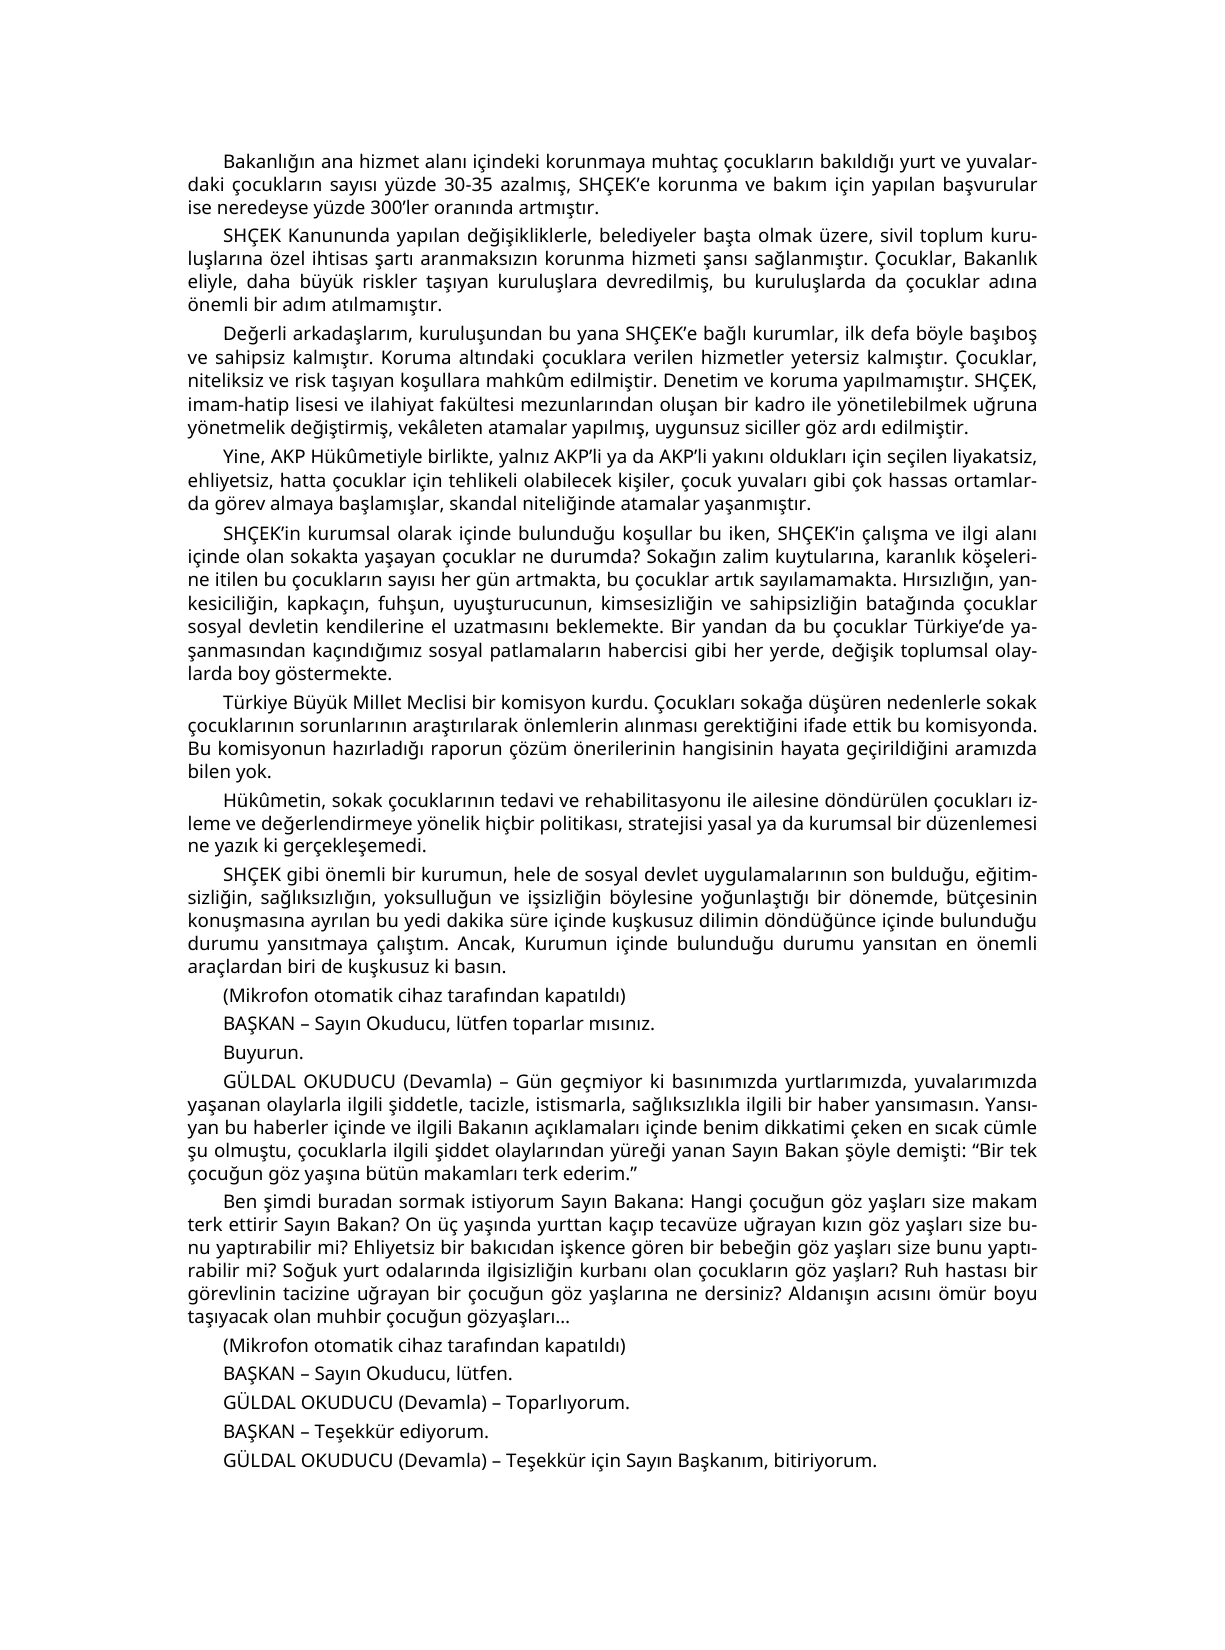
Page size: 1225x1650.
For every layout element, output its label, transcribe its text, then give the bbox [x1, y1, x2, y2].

text (Mikrofon otomatik cihaz tarafından kapatıldı) [187, 984, 1037, 1007]
text BAŞKAN – Sayın Okuducu, lütfen. [187, 1362, 1037, 1385]
text Ben şimdi buradan sormak istiyorum Sayın Bakana: Hangi çocuğun göz yaşları size makam terk ettirir Sayın Bakan? On üç yaşında yurttan kaçıp tecavüze uğrayan kızın göz yaşları size bunu yaptırabilir mi? Ehliyetsiz bir bakıcıdan işkence gören bir bebeğin göz yaşları size bunu yaptırabilir mi? Soğuk yurt odalarında ilgisizliğin kurbanı olan çocukların göz yaşları? Ruh hastası bir görevlinin tacizine uğrayan bir çocuğun göz yaşlarına ne dersiniz? Aldanışın acısını ömür boyu taşıyacak olan muhbir çocuğun gözyaşları… [187, 1190, 1037, 1328]
text Değerli arkadaşlarım, kuruluşundan bu yana SHÇEK’e bağlı kurumlar, ilk defa böyle başıboş ve sahipsiz kalmıştır. Koruma altındaki çocuklara verilen hizmetler yetersiz kalmıştır. Çocuklar, niteliksiz ve risk taşıyan koşullara mahkûm edilmiştir. Denetim ve koruma yapılmamıştır. SHÇEK, imam-hatip lisesi ve ilahiyat fakültesi mezunlarından oluşan bir kadro ile yönetilebilmek uğruna yönetmelik değiştirmiş, vekâleten atamalar yapılmış, uygunsuz siciller göz ardı edilmiştir. [187, 322, 1037, 439]
text Türkiye Büyük Millet Meclisi bir komisyon kurdu. Çocukları sokağa düşüren nedenlerle sokak çocuklarının sorunlarının araştırılarak önlemlerin alınması gerektiğini ifade ettik bu komisyonda. Bu komisyonun hazırladığı raporun çözüm önerilerinin hangisinin hayata geçirildiğini aramızda bilen yok. [187, 691, 1037, 783]
text BAŞKAN – Teşekkür ediyorum. [187, 1420, 1037, 1443]
text Buyurun. [187, 1041, 1037, 1064]
text GÜLDAL OKUDUCU (Devamla) – Teşekkür için Sayın Başkanım, bitiriyorum. [187, 1449, 1037, 1472]
text Bakanlığın ana hizmet alanı içindeki korunmaya muhtaç çocukların bakıldığı yurt ve yuvalardaki çocukların sayısı yüzde 30-35 azalmış, SHÇEK’e korunma ve bakım için yapılan başvurular ise neredeyse yüzde 300’ler oranında artmıştır. [187, 150, 1037, 219]
text Yine, AKP Hükûmetiyle birlikte, yalnız AKP’li ya da AKP’li yakını oldukları için seçilen liyakatsiz, ehliyetsiz, hatta çocuklar için tehlikeli olabilecek kişiler, çocuk yuvaları gibi çok hassas ortamlarda görev almaya başlamışlar, skandal niteliğinde atamalar yaşanmıştır. [187, 445, 1037, 515]
text Hükûmetin, sokak çocuklarının tedavi ve rehabilitasyonu ile ailesine döndürülen çocukları izleme ve değerlendirmeye yönelik hiçbir politikası, stratejisi yasal ya da kurumsal bir düzenlemesi ne yazık ki gerçekleşemedi. [187, 789, 1037, 857]
text SHÇEK Kanununda yapılan değişikliklerle, belediyeler başta olmak üzere, sivil toplum kuruluşlarına özel ihtisas şartı aranmaksızın korunma hizmeti şansı sağlanmıştır. Çocuklar, Bakanlık eliyle, daha büyük riskler taşıyan kuruluşlara devredilmiş, bu kuruluşlarda da çocuklar adına önemli bir adım atılmamıştır. [187, 224, 1037, 316]
text SHÇEK gibi önemli bir kurumun, hele de sosyal devlet uygulamalarının son bulduğu, eğitimsizliğin, sağlıksızlığın, yoksulluğun ve işsizliğin böylesine yoğunlaştığı bir dönemde, bütçesinin konuşmasına ayrılan bu yedi dakika süre içinde kuşkusuz dilimin döndüğünce içinde bulunduğu durumu yansıtmaya çalıştım. Ancak, Kurumun içinde bulunduğu durumu yansıtan en önemli araçlardan biri de kuşkusuz ki basın. [187, 863, 1037, 978]
text SHÇEK’in kurumsal olarak içinde bulunduğu koşullar bu iken, SHÇEK’in çalışma ve ilgi alanı içinde olan sokakta yaşayan çocuklar ne durumda? Sokağın zalim kuytularına, karanlık köşelerine itilen bu çocukların sayısı her gün artmakta, bu çocuklar artık sayılamamakta. Hırsızlığın, yankesiciliğin, kapkaçın, fuhşun, uyuşturucunun, kimsesizliğin ve sahipsizliğin batağında çocuklar sosyal devletin kendilerine el uzatmasını beklemekte. Bir yandan da bu çocuklar Türkiye’de yaşanmasından kaçındığımız sosyal patlamaların habercisi gibi her yerde, değişik toplumsal olaylarda boy göstermekte. [187, 521, 1037, 685]
text BAŞKAN – Sayın Okuducu, lütfen toparlar mısınız. [187, 1012, 1037, 1035]
text GÜLDAL OKUDUCU (Devamla) – Toparlıyorum. [187, 1391, 1037, 1414]
text (Mikrofon otomatik cihaz tarafından kapatıldı) [187, 1334, 1037, 1357]
text GÜLDAL OKUDUCU (Devamla) – Gün geçmiyor ki basınımızda yurtlarımızda, yuvalarımızda yaşanan olaylarla ilgili şiddetle, tacizle, istismarla, sağlıksızlıkla ilgili bir haber yansımasın. Yansıyan bu haberler içinde ve ilgili Bakanın açıklamaları içinde benim dikkatimi çeken en sıcak cümle şu olmuştu, çocuklarla ilgili şiddet olaylarından yüreği yanan Sayın Bakan şöyle demişti: “Bir tek çocuğun göz yaşına bütün makamları terk ederim.” [187, 1070, 1037, 1184]
